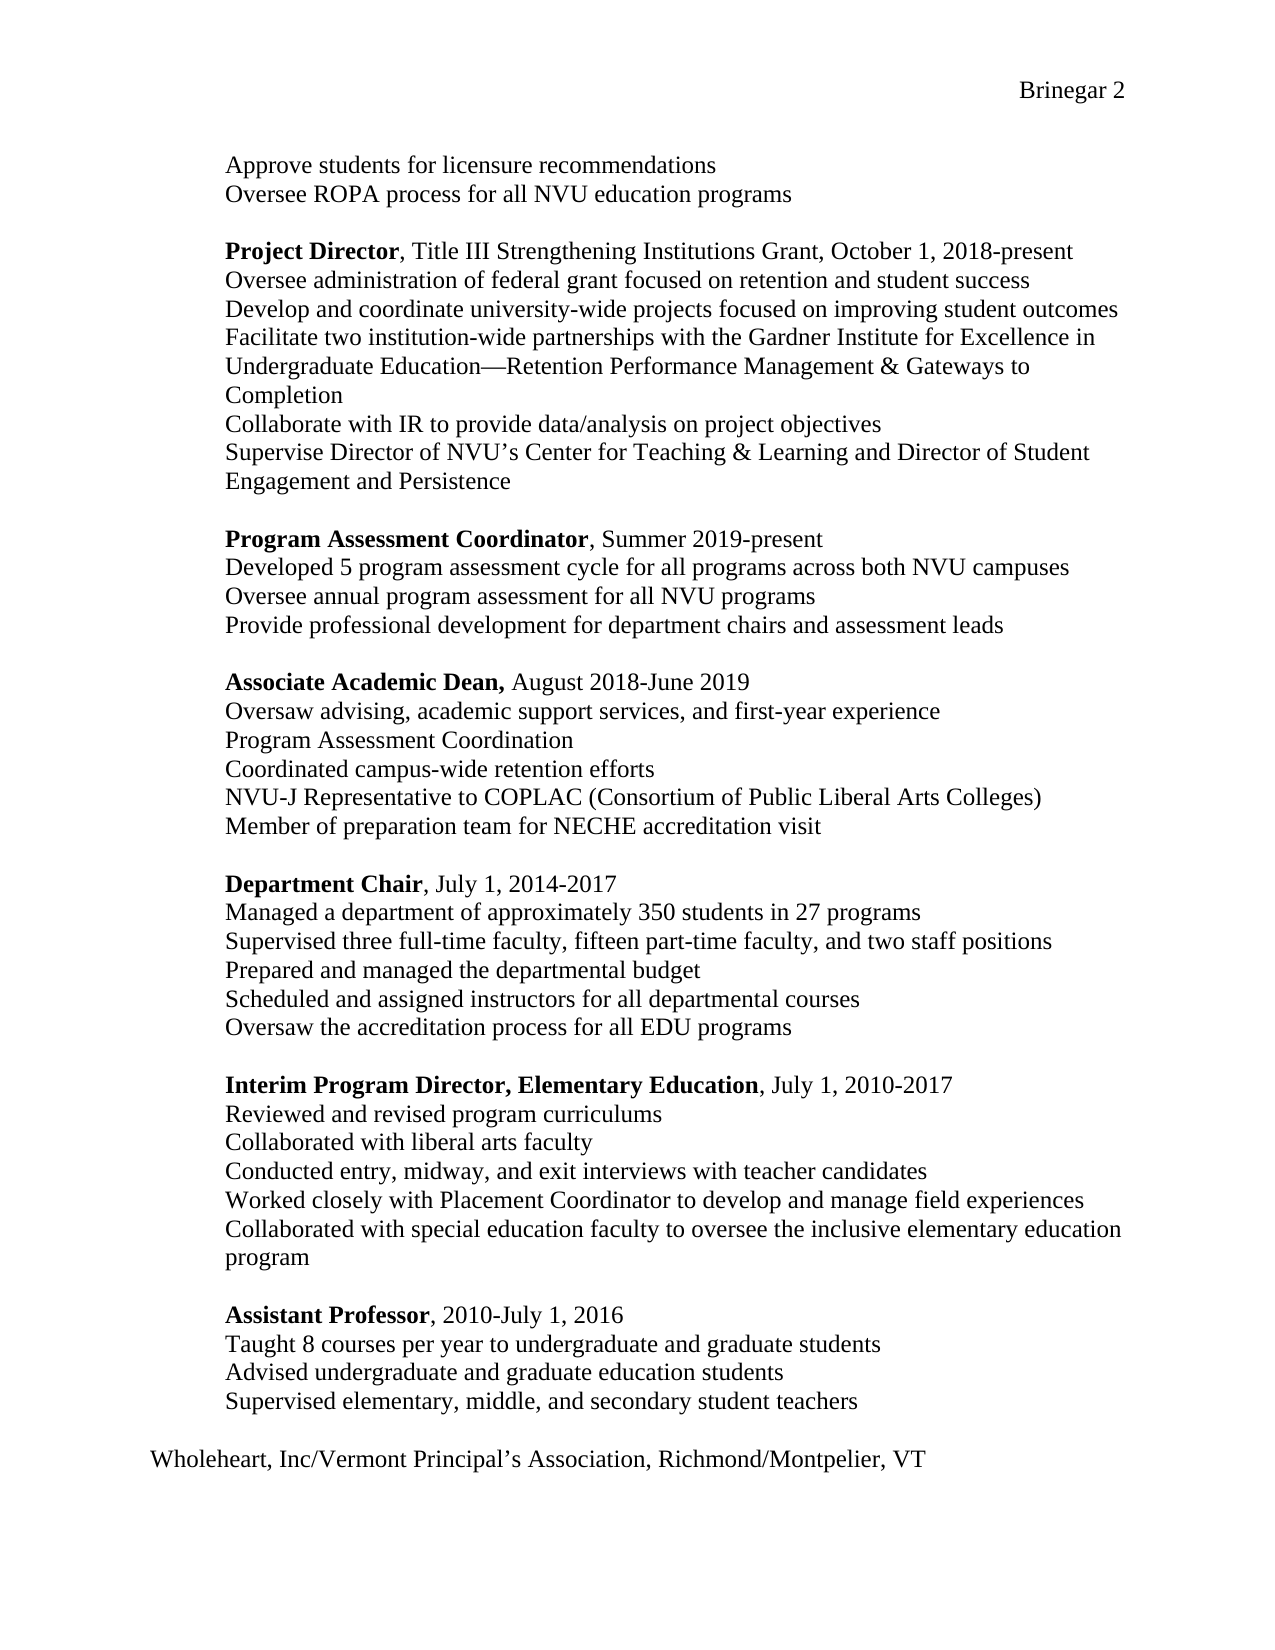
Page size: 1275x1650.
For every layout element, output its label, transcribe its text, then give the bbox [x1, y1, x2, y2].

text Collaborated with liberal arts faculty [225, 1127, 1125, 1156]
text Supervise Director of NVU’s Center for Teaching & Learning and Director of Student Engagement and Persistence [225, 437, 1125, 495]
text Facilitate two institution-wide partnerships with the Gardner Institute for Excellence in Undergraduate Education—Retention Performance Management & Gateways to Completion [225, 322, 1125, 409]
text Interim Program Director, Elementary Education, July 1, 2010-2017 [150, 1070, 1125, 1099]
text Coordinated campus-wide retention efforts [150, 754, 1125, 782]
text Assistant Professor, 2010-July 1, 2016 [150, 1300, 1125, 1329]
text Department Chair, July 1, 2014-2017 [150, 869, 1125, 897]
text Developed 5 program assessment cycle for all programs across both NVU campuses [150, 552, 1125, 581]
text Supervised elementary, middle, and secondary student teachers [150, 1386, 1125, 1415]
text Oversee annual program assessment for all NVU programs [150, 581, 1125, 610]
text Supervised three full-time faculty, fifteen part-time faculty, and two staff positions [150, 926, 1125, 955]
text Member of preparation team for NECHE accreditation visit [150, 811, 1125, 840]
text Collaborated with special education faculty to oversee the inclusive elementary education program [225, 1214, 1125, 1271]
text Wholeheart, Inc/Vermont Principal’s Association, Richmond/Montpelier, VT [150, 1444, 1125, 1472]
text Approve students for licensure recommendations [150, 150, 1125, 179]
text Oversaw advising, academic support services, and first-year experience [150, 696, 1125, 725]
text Advised undergraduate and graduate education students [150, 1357, 1125, 1386]
text Worked closely with Placement Coordinator to develop and manage field experiences [225, 1185, 1125, 1214]
text Provide professional development for department chairs and assessment leads [150, 610, 1125, 639]
text Develop and coordinate university-wide projects focused on improving student outcomes [150, 294, 1125, 322]
text Prepared and managed the departmental budget [150, 955, 1125, 984]
text Collaborate with IR to provide data/analysis on project objectives [150, 409, 1125, 437]
text Oversee administration of federal grant focused on retention and student success [225, 265, 1125, 294]
text Program Assessment Coordinator, Summer 2019-present [150, 524, 1125, 552]
text Scheduled and assigned instructors for all departmental courses [150, 984, 1125, 1012]
text Managed a department of approximately 350 students in 27 programs [150, 897, 1125, 926]
text Program Assessment Coordination [150, 725, 1125, 754]
text Oversee ROPA process for all NVU education programs [150, 179, 1125, 207]
text Taught 8 courses per year to undergraduate and graduate students [150, 1329, 1125, 1357]
text NVU-J Representative to COPLAC (Consortium of Public Liberal Arts Colleges) [150, 782, 1125, 811]
text Associate Academic Dean, August 2018-June 2019 [150, 667, 1125, 696]
text Oversaw the accreditation process for all EDU programs [225, 1012, 1125, 1041]
text Reviewed and revised program curriculums [225, 1099, 1125, 1127]
text Conducted entry, midway, and exit interviews with teacher candidates [225, 1156, 1125, 1185]
text Project Director, Title III Strengthening Institutions Grant, October 1, 2018-present [150, 236, 1125, 265]
